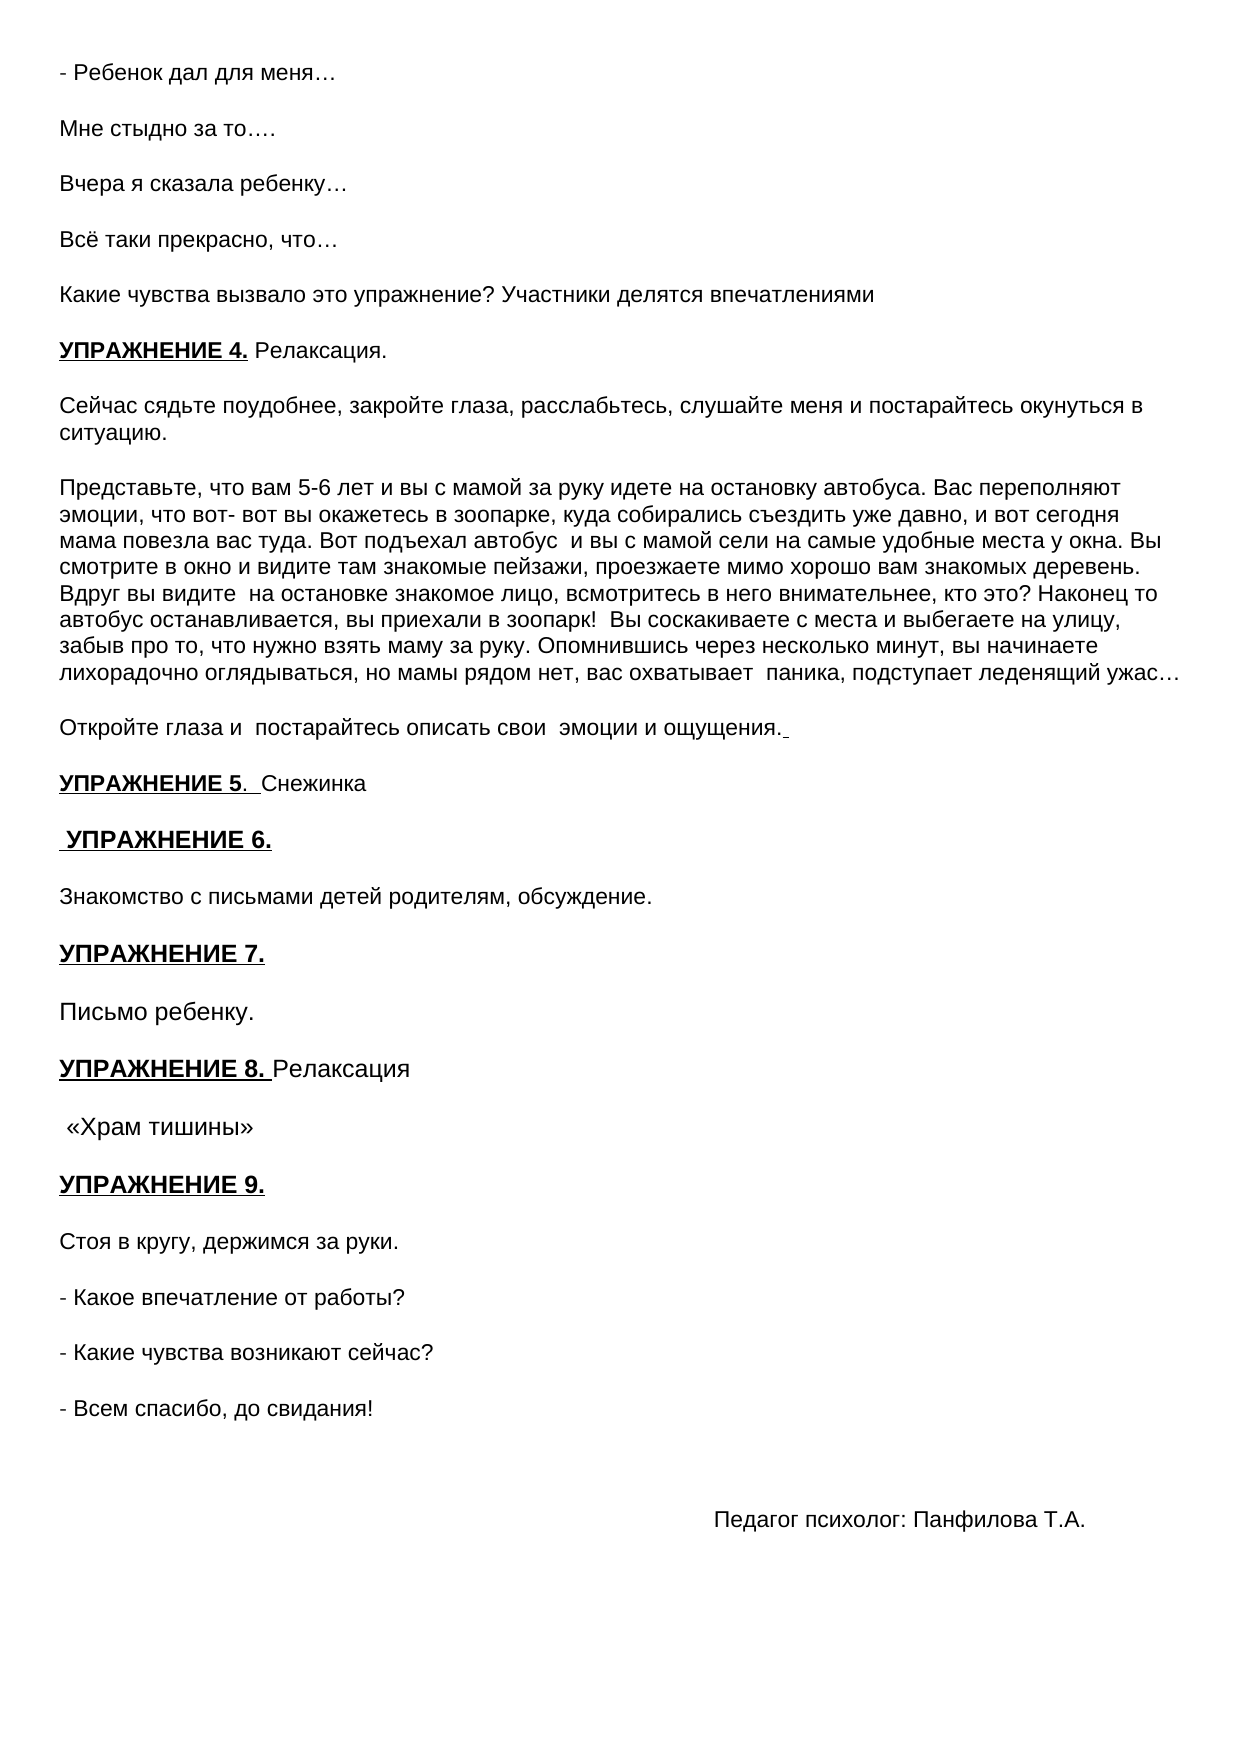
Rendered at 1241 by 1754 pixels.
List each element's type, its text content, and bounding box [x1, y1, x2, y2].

text - Какое впечатление от работы? [59, 1284, 1181, 1310]
text Мне стыдно за то…. [59, 115, 1181, 141]
text УПРАЖНЕНИЕ 9. [59, 1170, 1181, 1199]
text УПРАЖНЕНИЕ 6. [59, 825, 1181, 854]
text Вчера я сказала ребенку… [59, 170, 1181, 197]
text УПРАЖНЕНИЕ 5. Снежинка [59, 770, 1181, 796]
text Какие чувства вызвало это упражнение? Участники делятся впечатлениями [59, 281, 1181, 308]
text Письмо ребенку. [59, 997, 1181, 1025]
text УПРАЖНЕНИЕ 7. [59, 939, 1181, 967]
text УПРАЖНЕНИЕ 4. Релаксация. [59, 337, 1181, 363]
text Знакомство с письмами детей родителям, обсуждение. [59, 883, 1181, 909]
text - Какие чувства возникают сейчас? [59, 1339, 1181, 1366]
text - Всем спасибо, до свидания! [59, 1395, 1181, 1421]
text Откройте глаза и постарайтесь описать свои эмоции и ощущения. [59, 714, 1181, 741]
text Сейчас сядьте поудобнее, закройте глаза, расслабьтесь, слушайте меня и постарайтесь окунуться в ситуацию. [59, 392, 1181, 445]
text «Храм тишины» [59, 1112, 1181, 1141]
text Педагог психолог: Панфилова Т.А. [59, 1506, 1181, 1532]
text Всё таки прекрасно, что… [59, 226, 1181, 252]
text УПРАЖНЕНИЕ 8. Релаксация [59, 1054, 1181, 1083]
text - Ребенок дал для меня… [59, 59, 1181, 86]
text Представьте, что вам 5-6 лет и вы с мамой за руку идете на остановку автобуса. Вас переполняют эмоции, что вот- вот вы окажетесь в зоопарке, куда собирались съездить уже давно, и вот сегодня мама повезла вас туда. Вот подъехал автобус и вы с мамой сели на самые удобные места у окна. Вы смотрите в окно и видите там знакомые пейзажи, проезжаете мимо хорошо вам знакомых деревень. Вдруг вы видите на остановке знакомое лицо, всмотритесь в него внимательнее, кто это? Наконец то автобус останавливается, вы приехали в зоопарк! Вы соскакиваете с места и выбегаете на улицу, забыв про то, что нужно взять маму за руку. Опомнившись через несколько минут, вы начинаете лихорадочно оглядываться, но мамы рядом нет, вас охватывает паника, подступает леденящий ужас… [59, 474, 1181, 685]
text Стоя в кругу, держимся за руки. [59, 1228, 1181, 1254]
